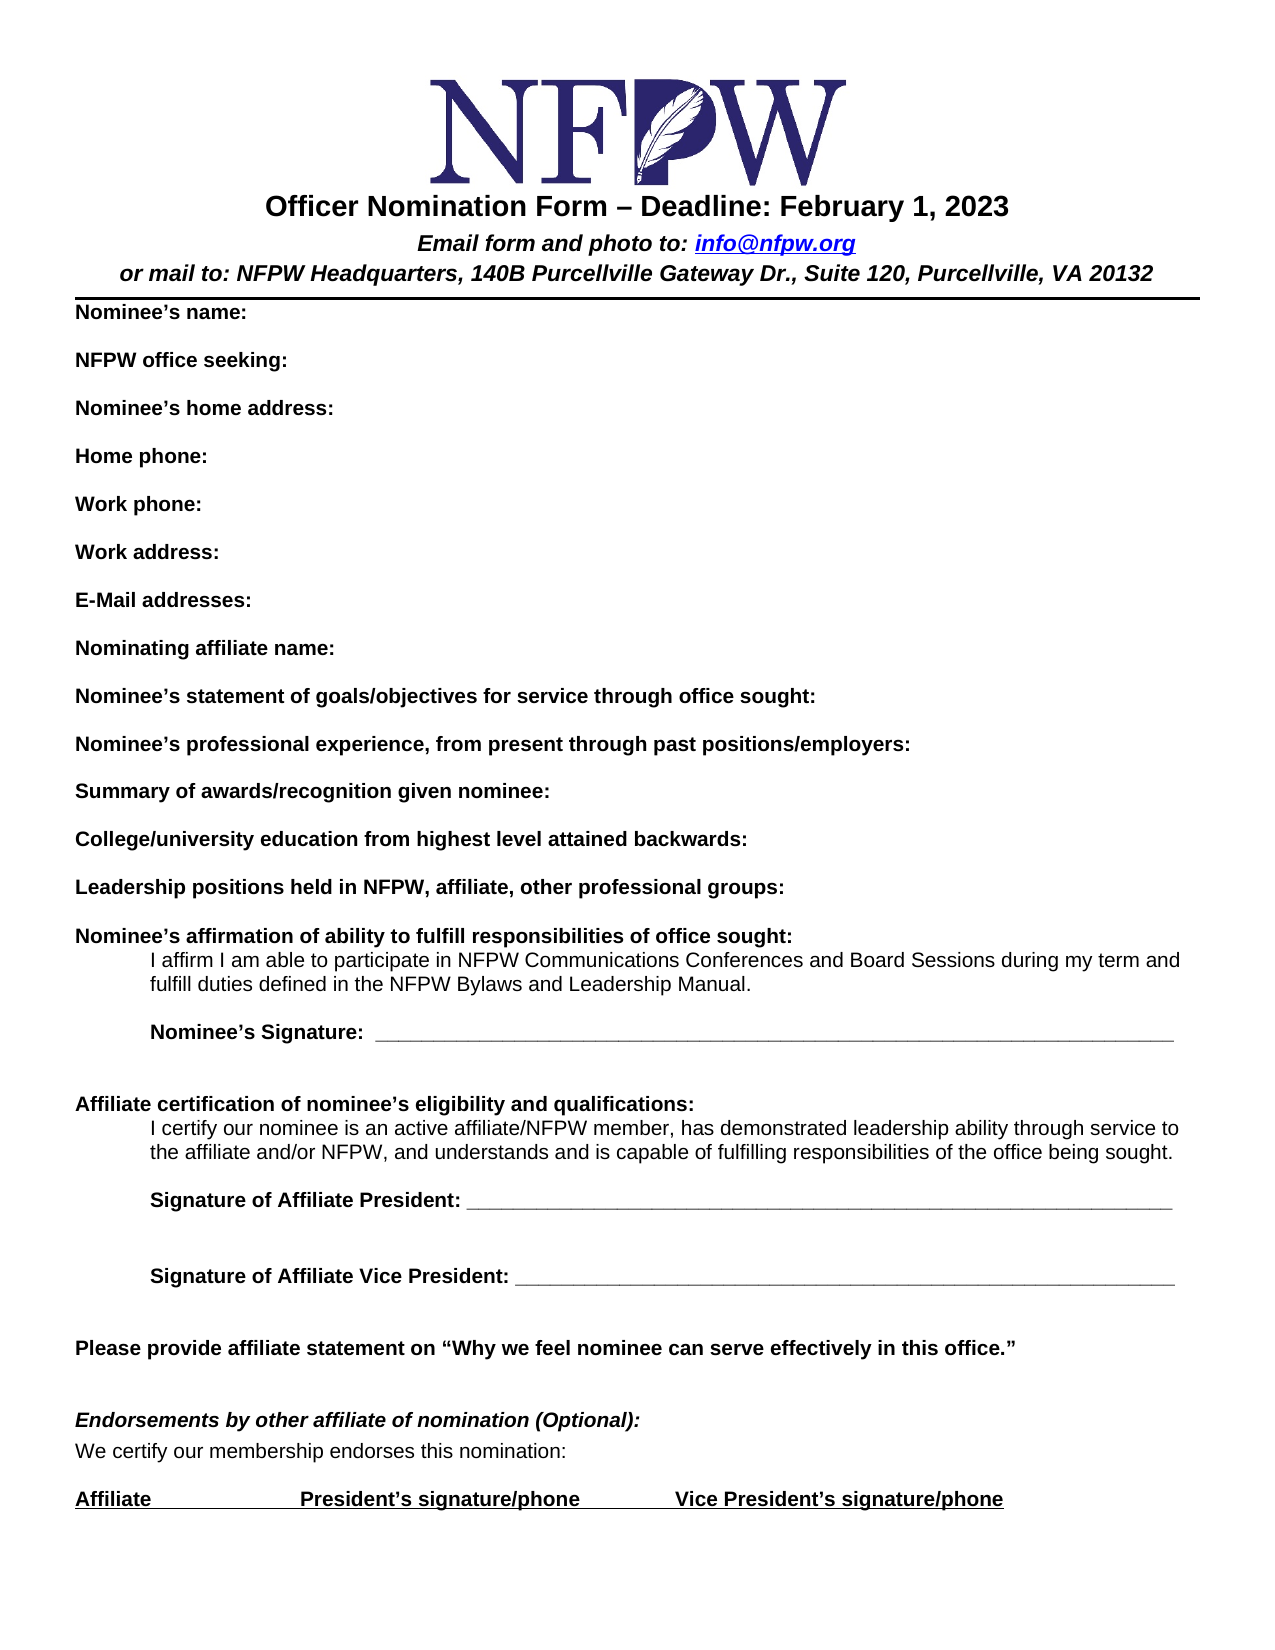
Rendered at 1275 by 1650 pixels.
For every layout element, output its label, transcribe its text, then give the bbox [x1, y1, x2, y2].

text NFPW office seeking: [75, 348, 1200, 372]
text Affiliate certification of nominee’s eligibility and qualifications: [75, 1092, 1200, 1116]
text Nominee’s professional experience, from present through past positions/employers: [75, 731, 1200, 755]
text Leadership positions held in NFPW, affiliate, other professional groups: [75, 875, 1200, 899]
text or mail to: NFPW Headquarters, 140B Purcellville Gateway Dr., Suite 120, Purcellville, VA 20132 [75, 260, 1200, 286]
text Email form and photo to: info@nfpw.org [75, 230, 1200, 256]
text College/university education from highest level attained backwards: [75, 827, 1200, 851]
picture [425, 75, 851, 189]
text Home phone: [75, 444, 1200, 468]
text Nominee’s affirmation of ability to fulfill responsibilities of office sought: [75, 924, 1200, 948]
text I affirm I am able to participate in NFPW Communications Conferences and Board Sessions during my term and [75, 948, 1200, 972]
text Nominee’s statement of goals/objectives for service through office sought: [75, 683, 1200, 707]
text Signature of Affiliate Vice President: _________________________________________________________ [75, 1264, 1200, 1288]
text Endorsements by other affiliate of nomination (Optional): [75, 1408, 1200, 1432]
text Nominating affiliate name: [75, 636, 1200, 659]
text We certify our membership endorses this nomination: [75, 1439, 1200, 1463]
text E-Mail addresses: [75, 588, 1200, 612]
text the affiliate and/or NFPW, and understands and is capable of fulfilling responsibilities of the office being sought. [75, 1140, 1200, 1164]
text Affiliate President’s signature/phone Vice President’s signature/phone [75, 1487, 1200, 1511]
text I certify our nominee is an active affiliate/NFPW member, has demonstrated leadership ability through service to [75, 1116, 1200, 1140]
text Nominee’s home address: [75, 396, 1200, 420]
text Signature of Affiliate President: _____________________________________________________________ [75, 1188, 1200, 1212]
text Work phone: [75, 492, 1200, 516]
text Summary of awards/recognition given nominee: [75, 779, 1200, 803]
text Please provide affiliate statement on “Why we feel nominee can serve effectively in this office.” [75, 1336, 1200, 1360]
text fulfill duties defined in the NFPW Bylaws and Leadership Manual. [75, 972, 1200, 996]
text Work address: [75, 540, 1200, 564]
text Officer Nomination Form – Deadline: February 1, 2023 [75, 189, 1200, 223]
text Nominee’s Signature: _____________________________________________________________________ [75, 1020, 1200, 1044]
text Nominee’s name: [75, 300, 1200, 324]
